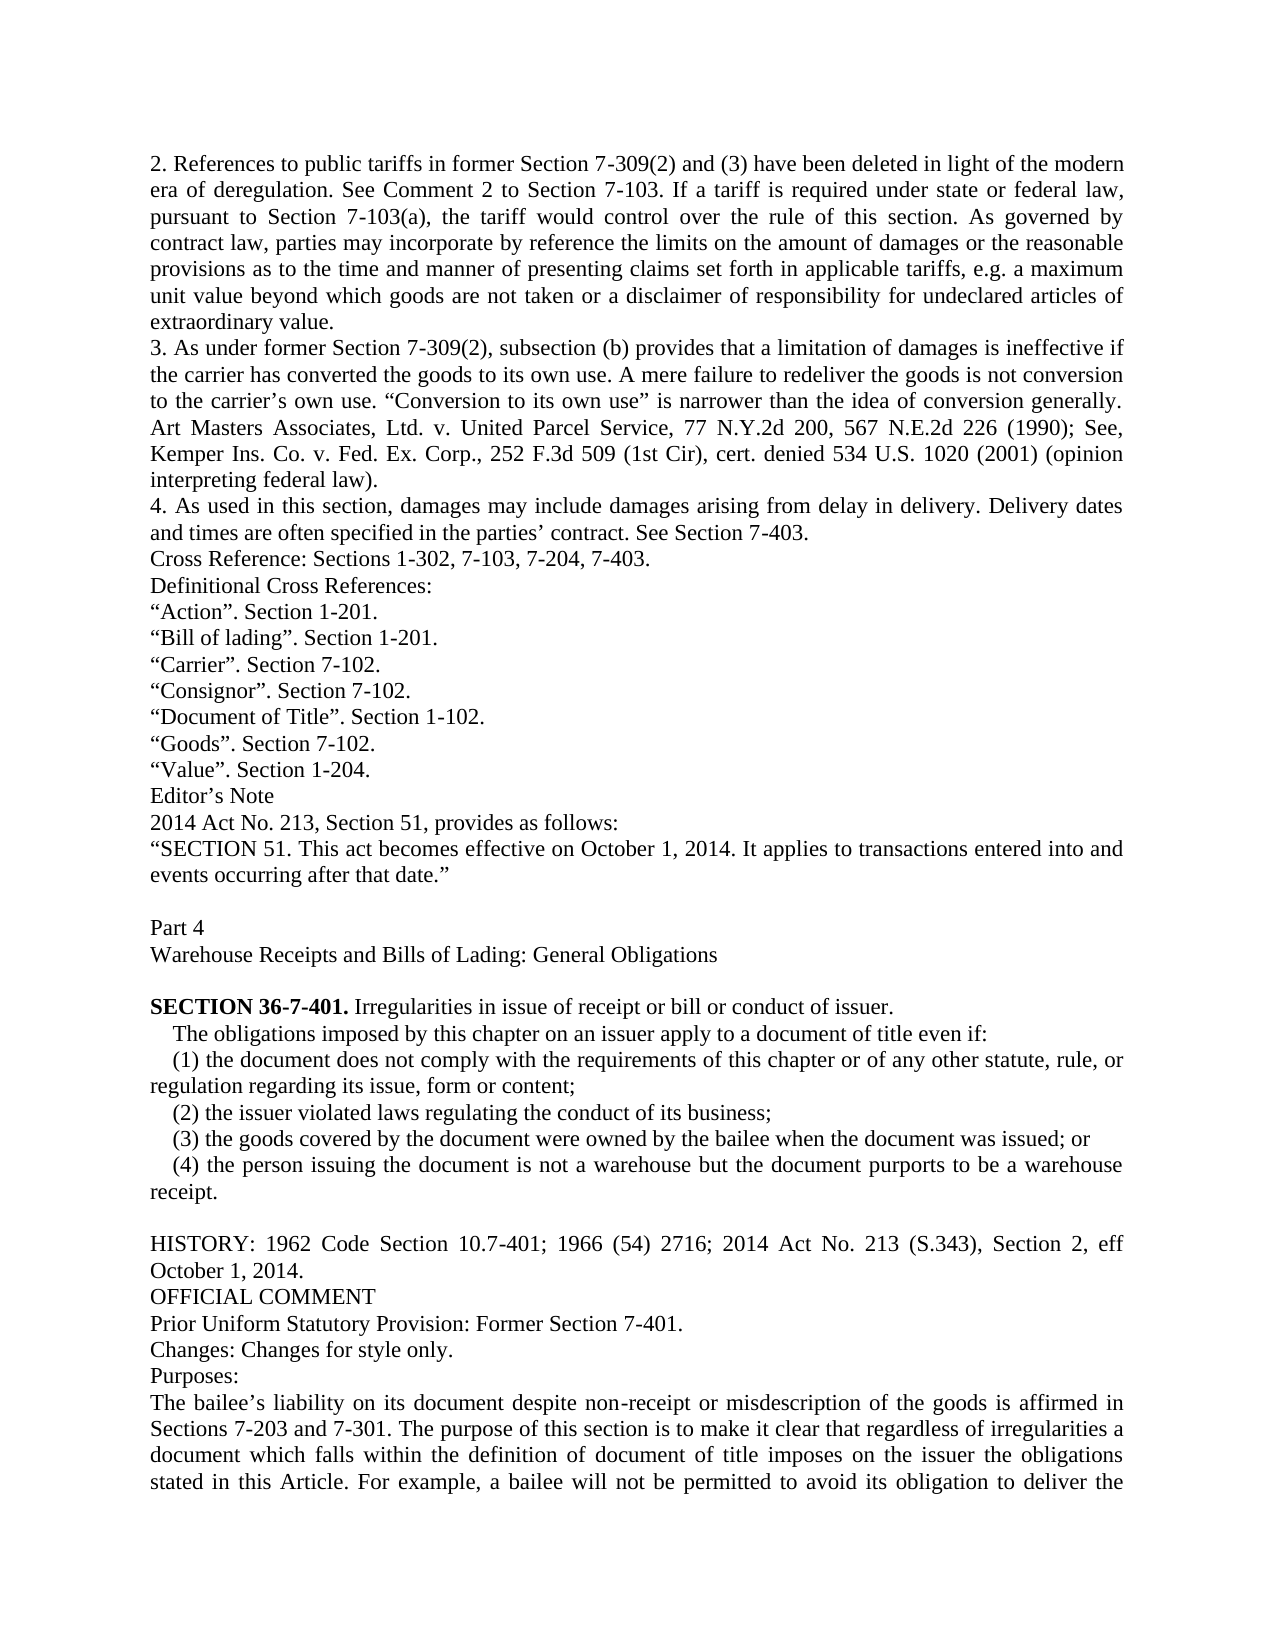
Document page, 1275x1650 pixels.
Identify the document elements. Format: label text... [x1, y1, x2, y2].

text Editor’s Note [150, 782, 1125, 809]
text Prior Uniform Statutory Provision: Former Section 7-401. [150, 1309, 1125, 1336]
text “Action”. Section 1-201. [150, 598, 1125, 624]
text (1) the document does not comply with the requirements of this chapter or of any other statute, rule, or regulation regarding its issue, form or content; [150, 1046, 1125, 1099]
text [150, 1389, 1125, 1494]
text 3. As under former Section 7-309(2), subsection (b) provides that a limitation of damages is ineffective if the carrier has converted the goods to its own use. A mere failure to redeliver the goods is not conversion to the carrier’s own use. “Conversion to its own use” is narrower than the idea of conversion generally. Art Masters Associates, Ltd. v. United Parcel Service, 77 N.Y.2d 200, 567 N.E.2d 226 (1990); See, Kemper Ins. Co. v. Fed. Ex. Corp., 252 F.3d 509 (1st Cir), cert. denied 534 U.S. 1020 (2001) (opinion interpreting federal law). [150, 334, 1125, 493]
text “Goods”. Section 7-102. [150, 730, 1125, 756]
text Part 4 [150, 914, 1125, 941]
text OFFICIAL COMMENT [150, 1283, 1125, 1309]
text 4. As used in this section, damages may include damages arising from delay in delivery. Delivery dates and times are often specified in the parties’ contract. See Section 7-403. [150, 493, 1125, 545]
text (4) the person issuing the document is not a warehouse but the document purports to be a warehouse receipt. [150, 1151, 1125, 1204]
text “Document of Title”. Section 1-102. [150, 703, 1125, 730]
text “SECTION 51. This act becomes effective on October 1, 2014. It applies to transactions entered into and events occurring after that date.” [150, 835, 1125, 888]
text Warehouse Receipts and Bills of Lading: General Obligations [150, 941, 1125, 967]
text “Consignor”. Section 7-102. [150, 677, 1125, 703]
text “Value”. Section 1-204. [150, 756, 1125, 782]
text (3) the goods covered by the document were owned by the bailee when the document was issued; or [150, 1125, 1125, 1151]
text Cross Reference: Sections 1-302, 7-103, 7-204, 7-403. [150, 545, 1125, 572]
text SECTION 36-7-401. Irregularities in issue of receipt or bill or conduct of issuer. [150, 993, 1125, 1020]
text 2014 Act No. 213, Section 51, provides as follows: [150, 809, 1125, 835]
text “Carrier”. Section 7-102. [150, 651, 1125, 677]
text The obligations imposed by this chapter on an issuer apply to a document of title even if: [150, 1020, 1125, 1046]
text “Bill of lading”. Section 1-201. [150, 624, 1125, 651]
text Changes: Changes for style only. [150, 1336, 1125, 1362]
text Definitional Cross References: [150, 572, 1125, 598]
text Purposes: [150, 1362, 1125, 1389]
text (2) the issuer violated laws regulating the conduct of its business; [150, 1099, 1125, 1125]
text 2. References to public tariffs in former Section 7-309(2) and (3) have been deleted in light of the modern era of deregulation. See Comment 2 to Section 7-103. If a tariff is required under state or federal law, pursuant to Section 7-103(a), the tariff would control over the rule of this section. As governed by contract law, parties may incorporate by reference the limits on the amount of damages or the reasonable provisions as to the time and manner of presenting claims set forth in applicable tariffs, e.g. a maximum unit value beyond which goods are not taken or a disclaimer of responsibility for undeclared articles of extraordinary value. [150, 150, 1125, 334]
text HISTORY: 1962 Code Section 10.7-401; 1966 (54) 2716; 2014 Act No. 213 (S.343), Section 2, eff October 1, 2014. [150, 1231, 1125, 1283]
